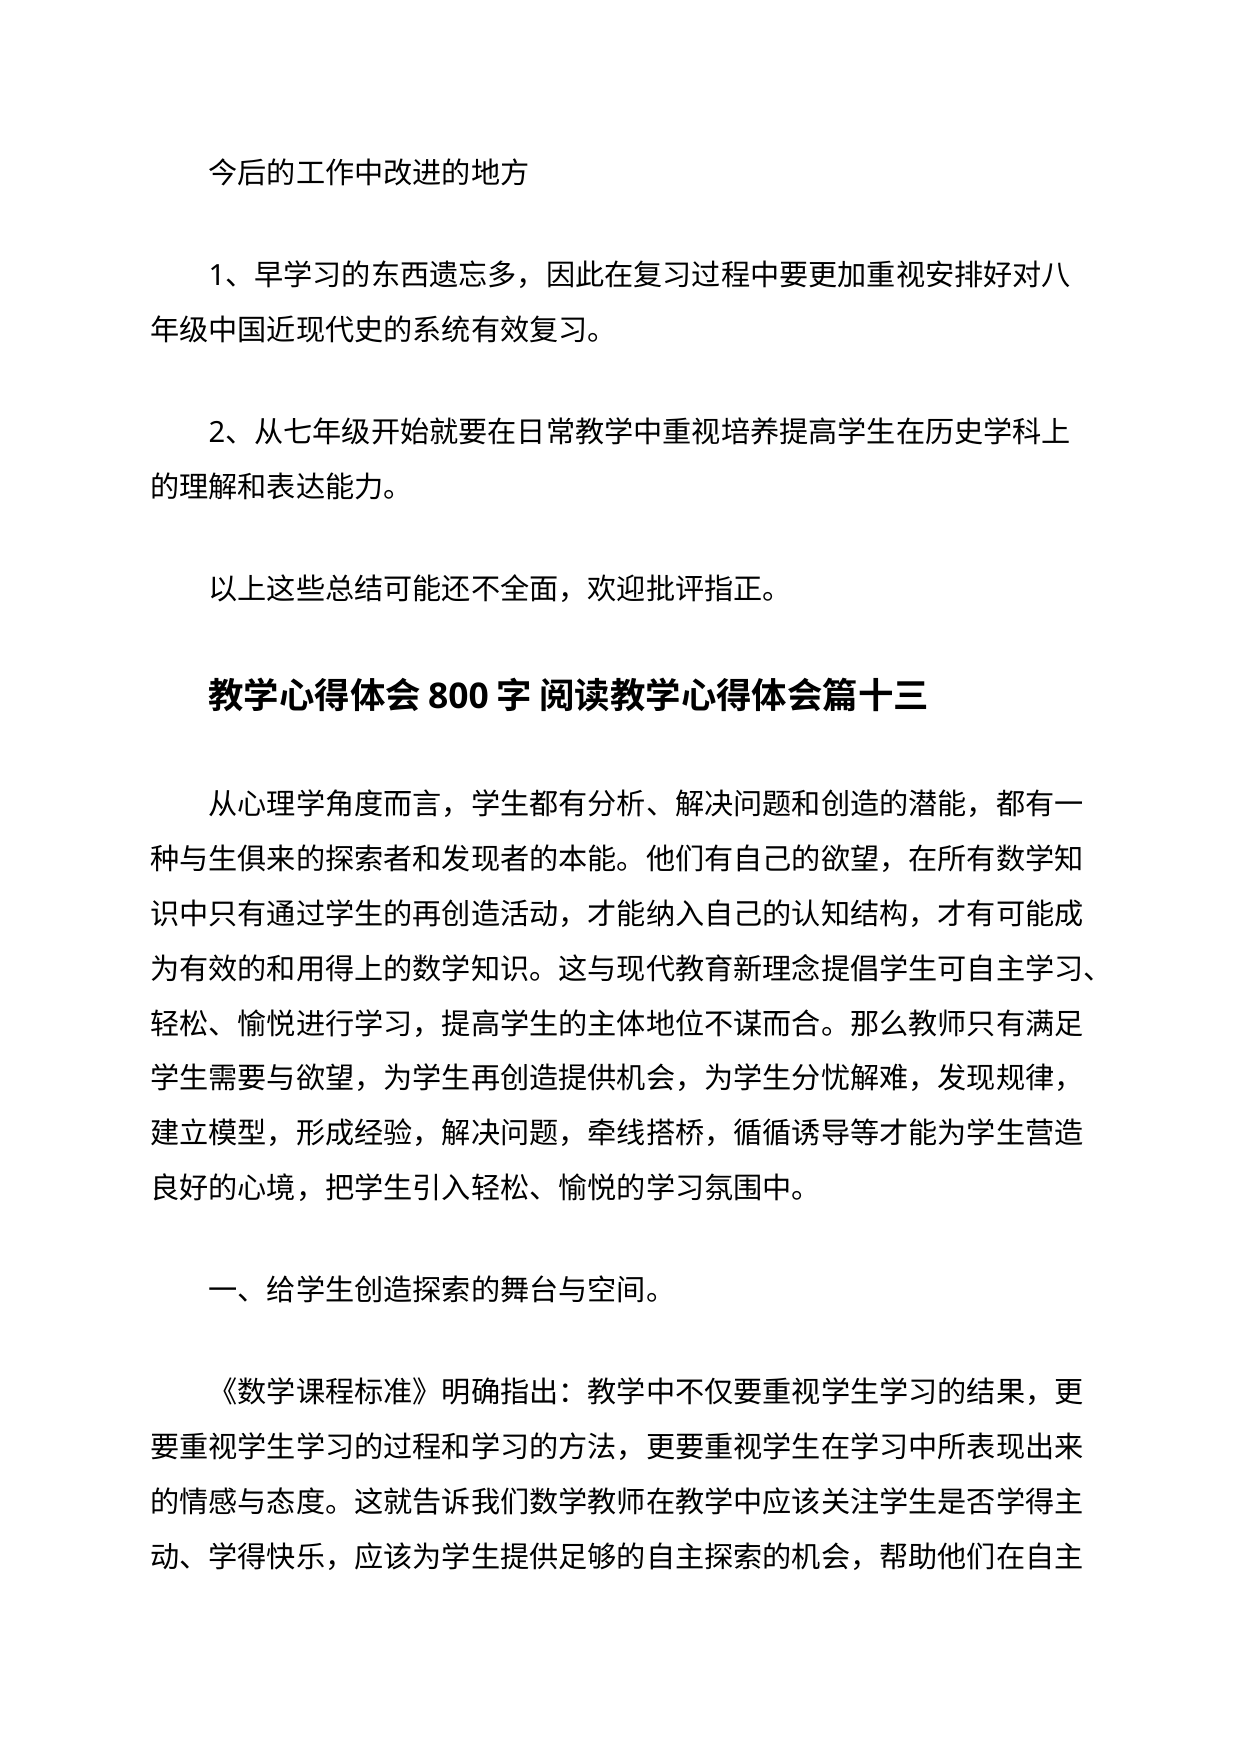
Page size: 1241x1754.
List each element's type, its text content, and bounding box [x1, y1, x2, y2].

text 2、从七年级开始就要在日常教学中重视培养提高学生在历史学科上的理解和表达能力。 [150, 408, 1090, 506]
text 从心理学角度而言，学生都有分析、解决问题和创造的潜能，都有一种与生俱来的探索者和发现者的本能。他们有自己的欲望，在所有数学知识中只有通过学生的再创造活动，才能纳入自己的认知结构，才有可能成为有效的和用得上的数学知识。这与现代教育新理念提倡学生可自主学习、轻松、愉悦进行学习，提高学生的主体地位不谋而合。那么教师只有满足学生需要与欲望，为学生再创造提供机会，为学生分忧解难，发现规律，建立模型，形成经验，解决问题，牵线搭桥，循循诱导等才能为学生营造良好的心境，把学生引入轻松、愉悦的学习氛围中。 [150, 781, 1090, 1207]
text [150, 1368, 1090, 1575]
text 一、给学生创造探索的舞台与空间。 [150, 1267, 1090, 1309]
text 以上这些总结可能还不全面，欢迎批评指正。 [150, 565, 1090, 608]
text 1、早学习的东西遗忘多，因此在复习过程中要更加重视安排好对八年级中国近现代史的系统有效复习。 [150, 252, 1090, 349]
text 今后的工作中改进的地方 [150, 150, 1090, 192]
text 教学心得体会800字 阅读教学心得体会篇十三 [150, 667, 1090, 718]
